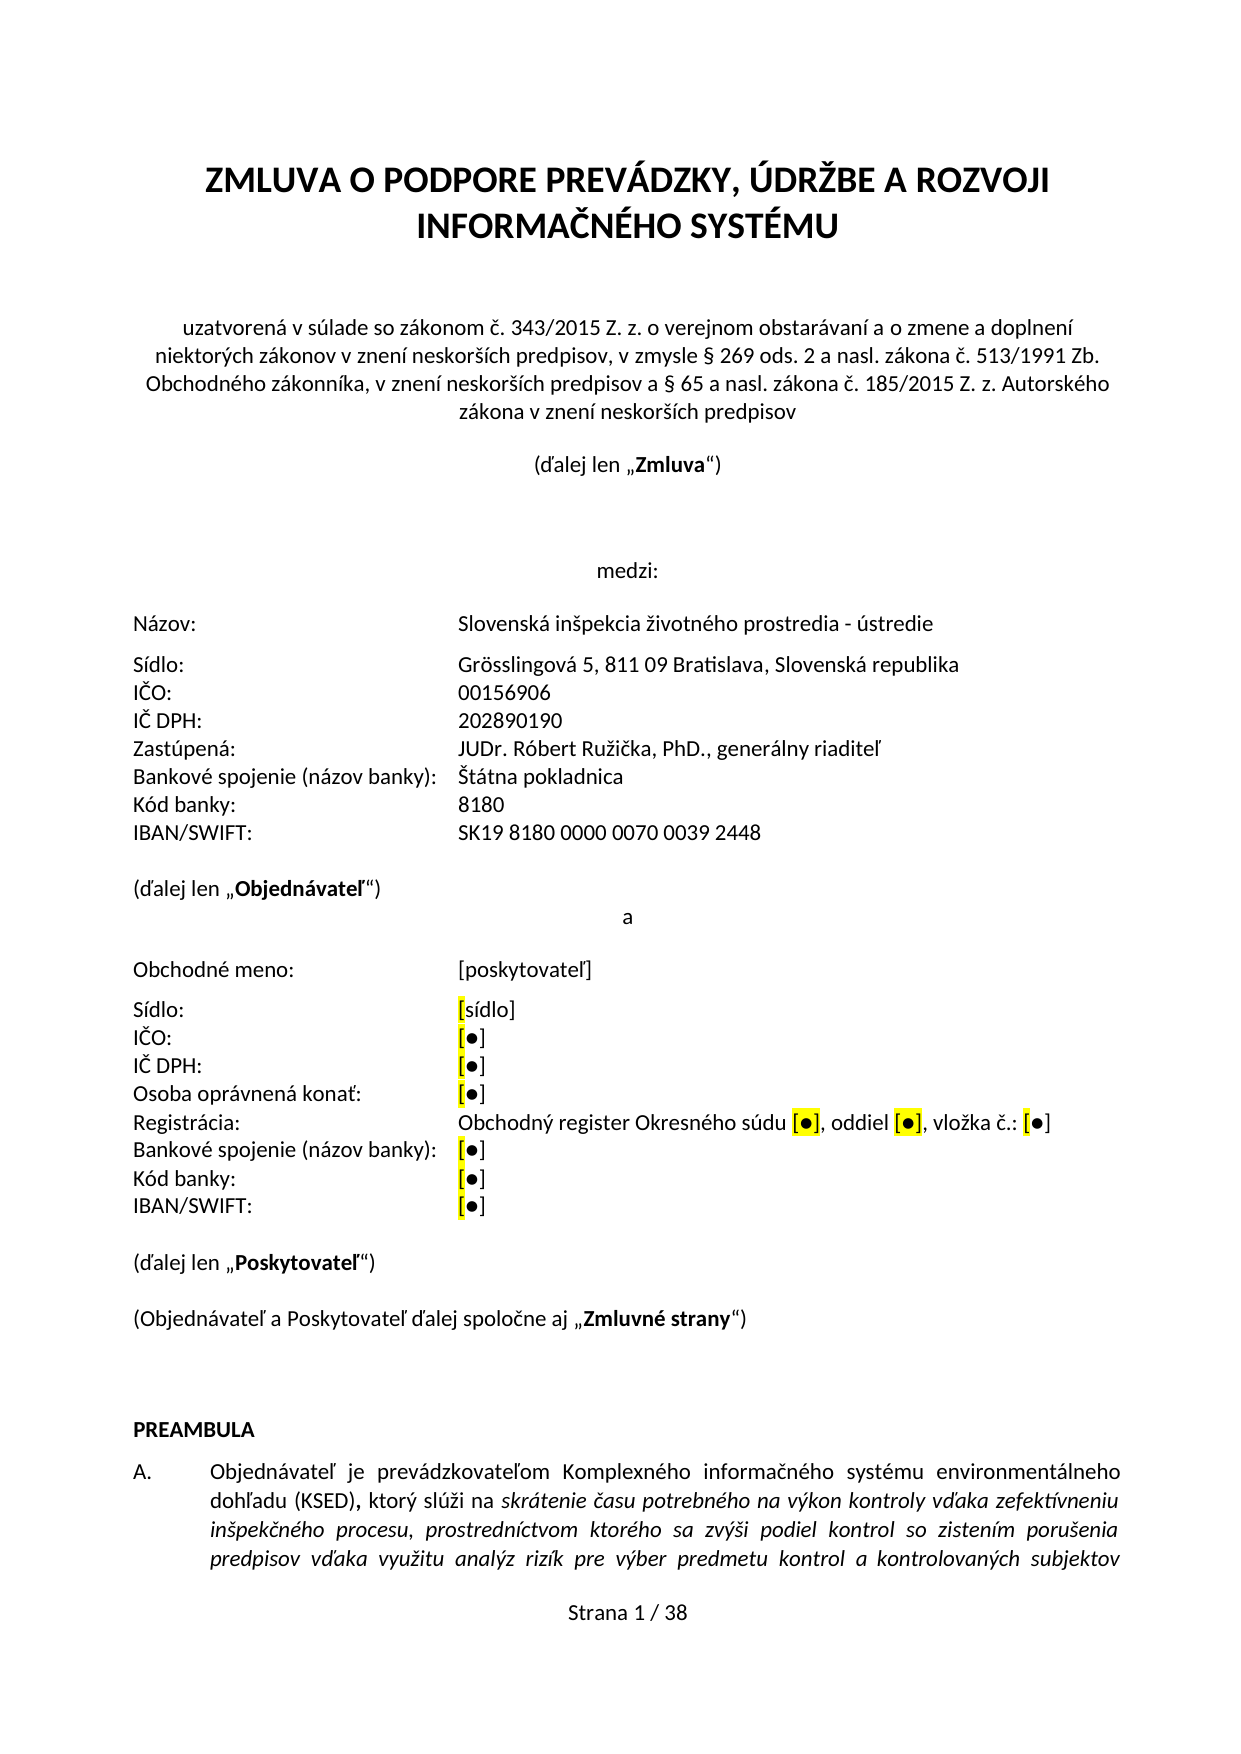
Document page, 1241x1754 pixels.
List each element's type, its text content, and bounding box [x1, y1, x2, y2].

text Sídlo: [133, 996, 458, 1023]
text IBAN/SWIFT: [465, 1192, 1122, 1220]
text IČO: 00156906 [133, 678, 1122, 706]
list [133, 1456, 1122, 1572]
text Názov: Slovenská inšpekcia životného prostredia - ústredie [133, 609, 1122, 637]
text IBAN/SWIFT: [133, 1192, 458, 1220]
text IČ DPH: [465, 1052, 1122, 1079]
text Sídlo: Grösslingová 5, 811 09 Bratislava, Slovenská republika [133, 650, 1122, 678]
text IBAN/SWIFT: SK19 8180 0000 0070 0039 2448 [133, 818, 1122, 846]
text Bankové spojenie (názov banky): Štátna pokladnica [133, 762, 1122, 790]
text Osoba oprávnená konať: [133, 1079, 1122, 1108]
text Bankové spojenie (názov banky): [133, 1136, 458, 1164]
text Obchodné meno: [133, 955, 1122, 983]
text Kód banky: [133, 1164, 458, 1192]
text a [133, 902, 1122, 930]
text (ďalej len „Zmluva“) [133, 450, 1122, 478]
text Bankové spojenie (názov banky): [465, 1136, 1122, 1164]
text uzatvorená v súlade so zákonom č. 343/2015 Z. z. o verejnom obstarávaní a o zmene a doplnení niektorých zákonov v znení neskorších predpisov, v zmysle § 269 ods. 2 a nasl. zákona č. 513/1991 Zb. Obchodného zákonníka, v znení neskorších predpisov a § 65 a nasl. zákona č. 185/2015 Z. z. Autorského zákona v znení neskorších predpisov [133, 313, 1122, 425]
text Kód banky: 8180 [133, 790, 1122, 818]
title ZMLUVA O PODPORE PREVÁDZKY, ÚDRŽBE A ROZVOJI INFORMAČNÉHO SYSTÉMU [133, 156, 1122, 248]
list PREAMBULA [133, 1414, 1122, 1443]
text medzi: [133, 556, 1122, 584]
text IČ DPH: [133, 1052, 458, 1079]
text (ďalej len „Poskytovateľ“) [133, 1248, 1122, 1276]
text IČO: [133, 1023, 1122, 1052]
text (ďalej len „Objednávateľ“) [133, 874, 1122, 902]
text (Objednávateľ a Poskytovateľ ďalej spoločne aj „Zmluvné strany“) [133, 1304, 1122, 1332]
text IČ DPH: 202890190 [133, 706, 1122, 734]
text Registrácia: Obchodný register Okresného súdu , oddiel , vložka č.: [133, 1108, 792, 1136]
text Kód banky: [465, 1164, 1122, 1192]
text Sídlo: [465, 996, 1122, 1023]
text Zastúpená: JUDr. Róbert Ružička, PhD., generálny riaditeľ [133, 734, 1122, 762]
